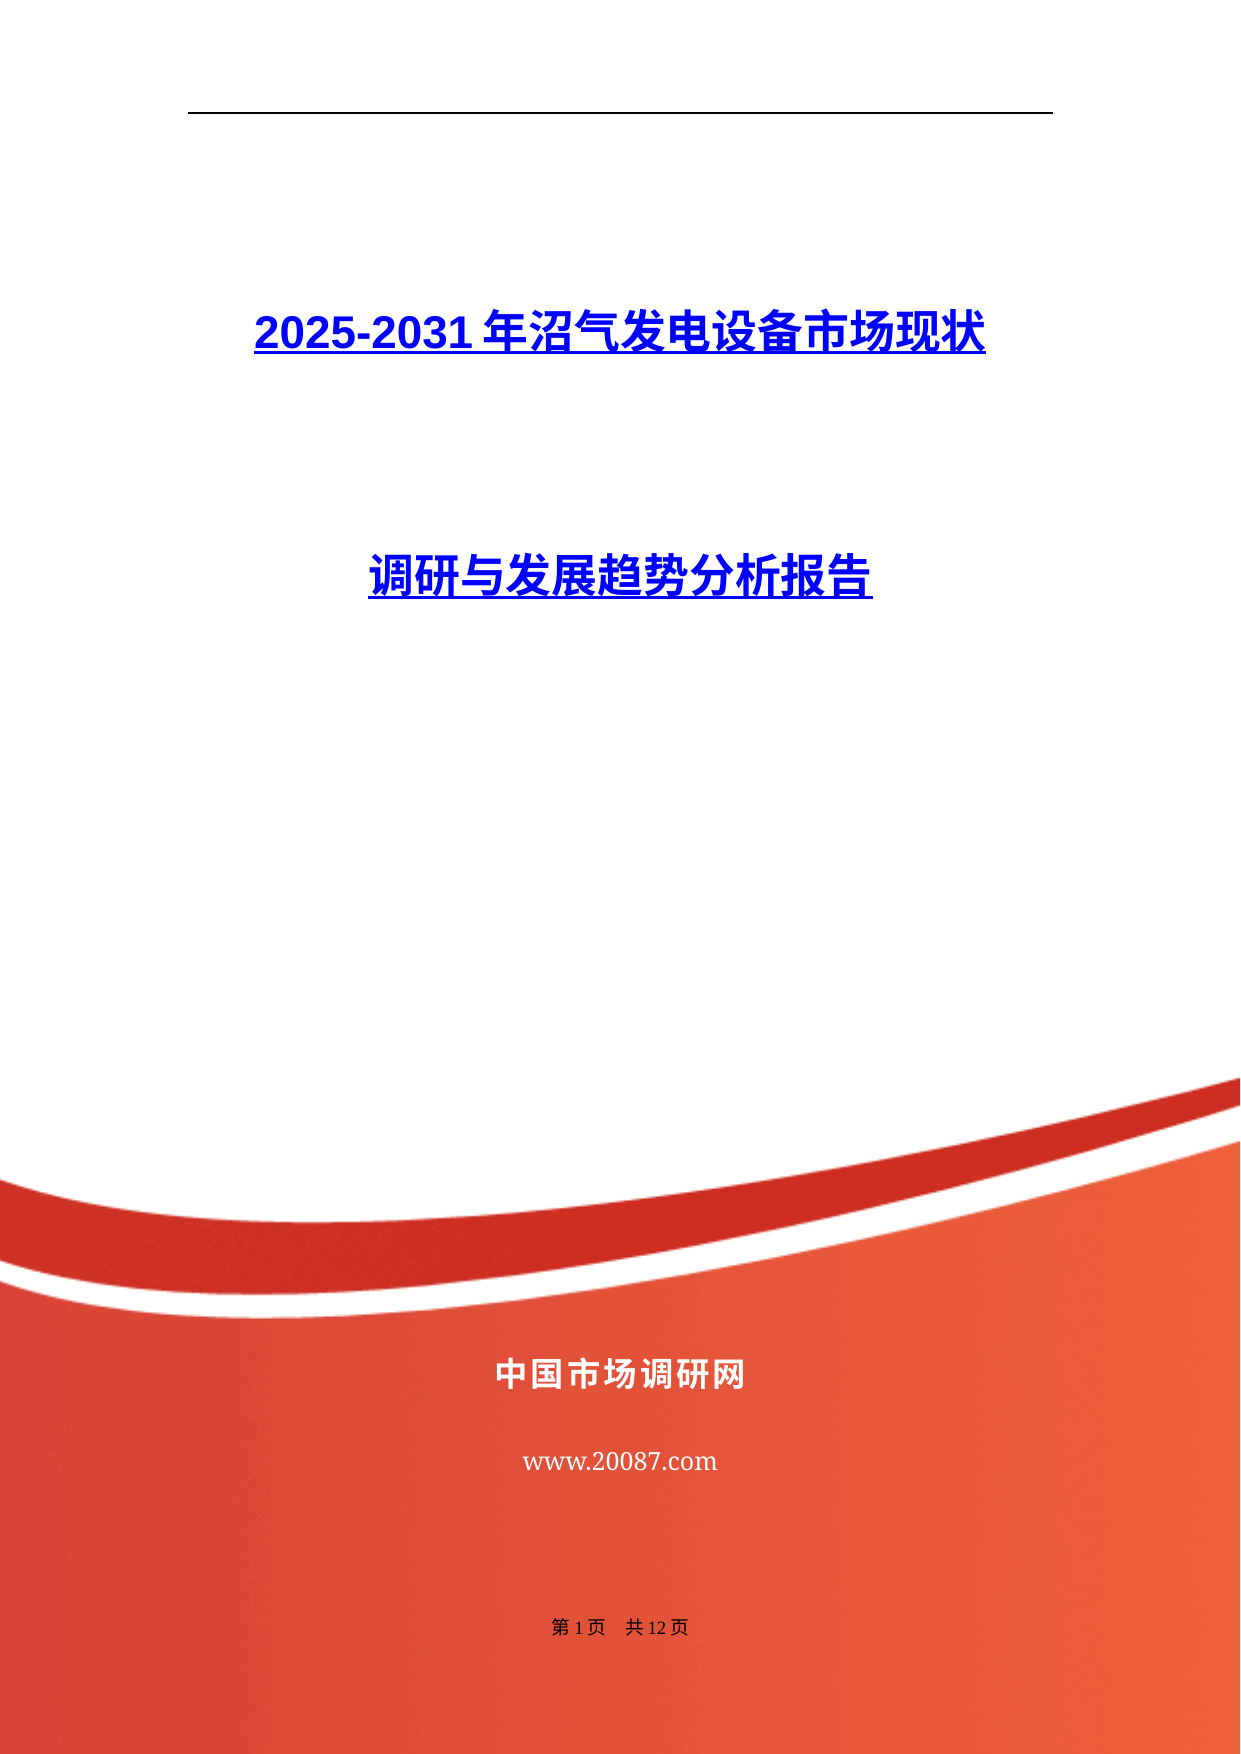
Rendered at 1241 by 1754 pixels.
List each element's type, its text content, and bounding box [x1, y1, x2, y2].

text www.20087.com [187, 1428, 1053, 1493]
table_header 2025-2031年沼气发电设备市场现状调研与发展趋势分析报告 [188, 207, 1053, 773]
subtitle 中国市场调研网 [187, 1339, 1053, 1404]
picture [0, 1006, 1241, 1754]
